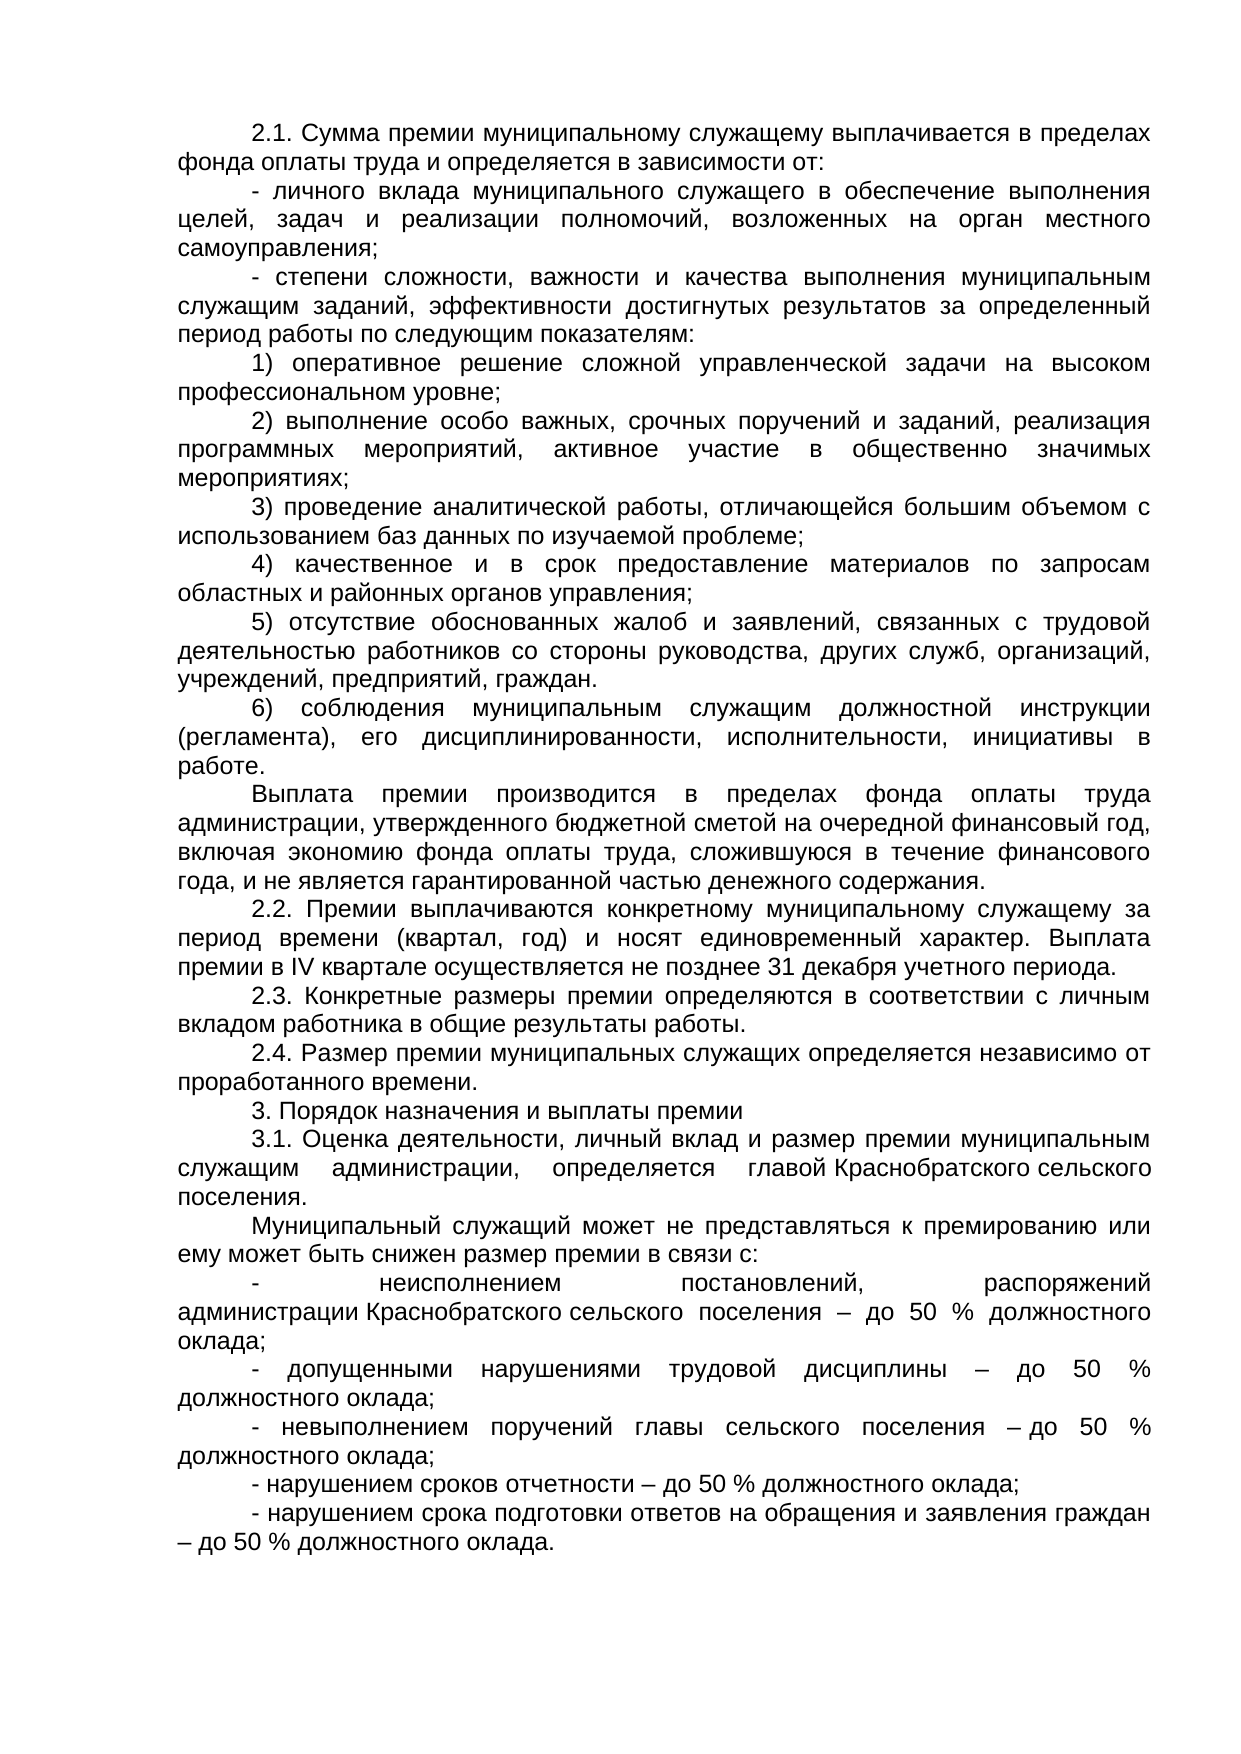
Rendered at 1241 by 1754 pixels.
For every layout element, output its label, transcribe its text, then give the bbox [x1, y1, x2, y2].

text 4) качественное и в срок предоставление материалов по запросам областных и районных органов управления; [177, 549, 1152, 607]
text - неисполнением постановлений, распоряжений администрации Краснобратского сельского поселения – до 50 % должностного оклада; [177, 1268, 1152, 1354]
text 6) соблюдения муниципальным служащим должностной инструкции (регламента), его дисциплинированности, исполнительности, инициативы в работе. [177, 693, 1152, 779]
text 2.2. Премии выплачиваются конкретному муниципальному служащему за период времени (квартал, год) и носят единовременный характер. Выплата премии в IV квартале осуществляется не позднее 31 декабря учетного периода. [177, 894, 1152, 981]
text - степени сложности, важности и качества выполнения муниципальным служащим заданий, эффективности достигнутых результатов за определенный период работы по следующим показателям: [177, 262, 1152, 348]
text 3. Порядок назначения и выплаты премии [177, 1096, 1152, 1124]
text - допущенными нарушениями трудовой дисциплины – до 50 % должностного оклада; [177, 1354, 1152, 1412]
text Выплата премии производится в пределах фонда оплаты труда администрации, утвержденного бюджетной сметой на очередной финансовый год, включая экономию фонда оплаты труда, сложившуюся в течение финансового года, и не является гарантированной частью денежного содержания. [177, 779, 1152, 894]
text - нарушением срока подготовки ответов на обращения и заявления граждан – до 50 % должностного оклада. [177, 1498, 1152, 1556]
text - невыполнением поручений главы сельского поселения – до 50 % должностного оклада; [177, 1412, 1152, 1469]
text 2.1. Сумма премии муниципальному служащему выплачивается в пределах фонда оплаты труда и определяется в зависимости от: [177, 118, 1152, 176]
text 5) отсутствие обоснованных жалоб и заявлений, связанных с трудовой деятельностью работников со стороны руководства, других служб, организаций, учреждений, предприятий, граждан. [177, 607, 1152, 693]
text 2) выполнение особо важных, срочных поручений и заданий, реализация программных мероприятий, активное участие в общественно значимых мероприятиях; [177, 406, 1152, 492]
text - нарушением сроков отчетности – до 50 % должностного оклада; [177, 1469, 1152, 1498]
text Муниципальный служащий может не представляться к премированию или ему может быть снижен размер премии в связи с: [177, 1211, 1152, 1268]
text - личного вклада муниципального служащего в обеспечение выполнения целей, задач и реализации полномочий, возложенных на орган местного самоуправления; [177, 176, 1152, 262]
text 3) проведение аналитической работы, отличающейся большим объемом с использованием баз данных по изучаемой проблеме; [177, 492, 1152, 549]
text 3.1. Оценка деятельности, личный вклад и размер премии муниципальным служащим администрации, определяется главой Краснобратского сельского поселения. [177, 1124, 1152, 1211]
text 2.4. Размер премии муниципальных служащих определяется независимо от проработанного времени. [177, 1038, 1152, 1096]
text 1) оперативное решение сложной управленческой задачи на высоком профессиональном уровне; [177, 348, 1152, 406]
text 2.3. Конкретные размеры премии определяются в соответствии с личным вкладом работника в общие результаты работы. [177, 981, 1152, 1038]
